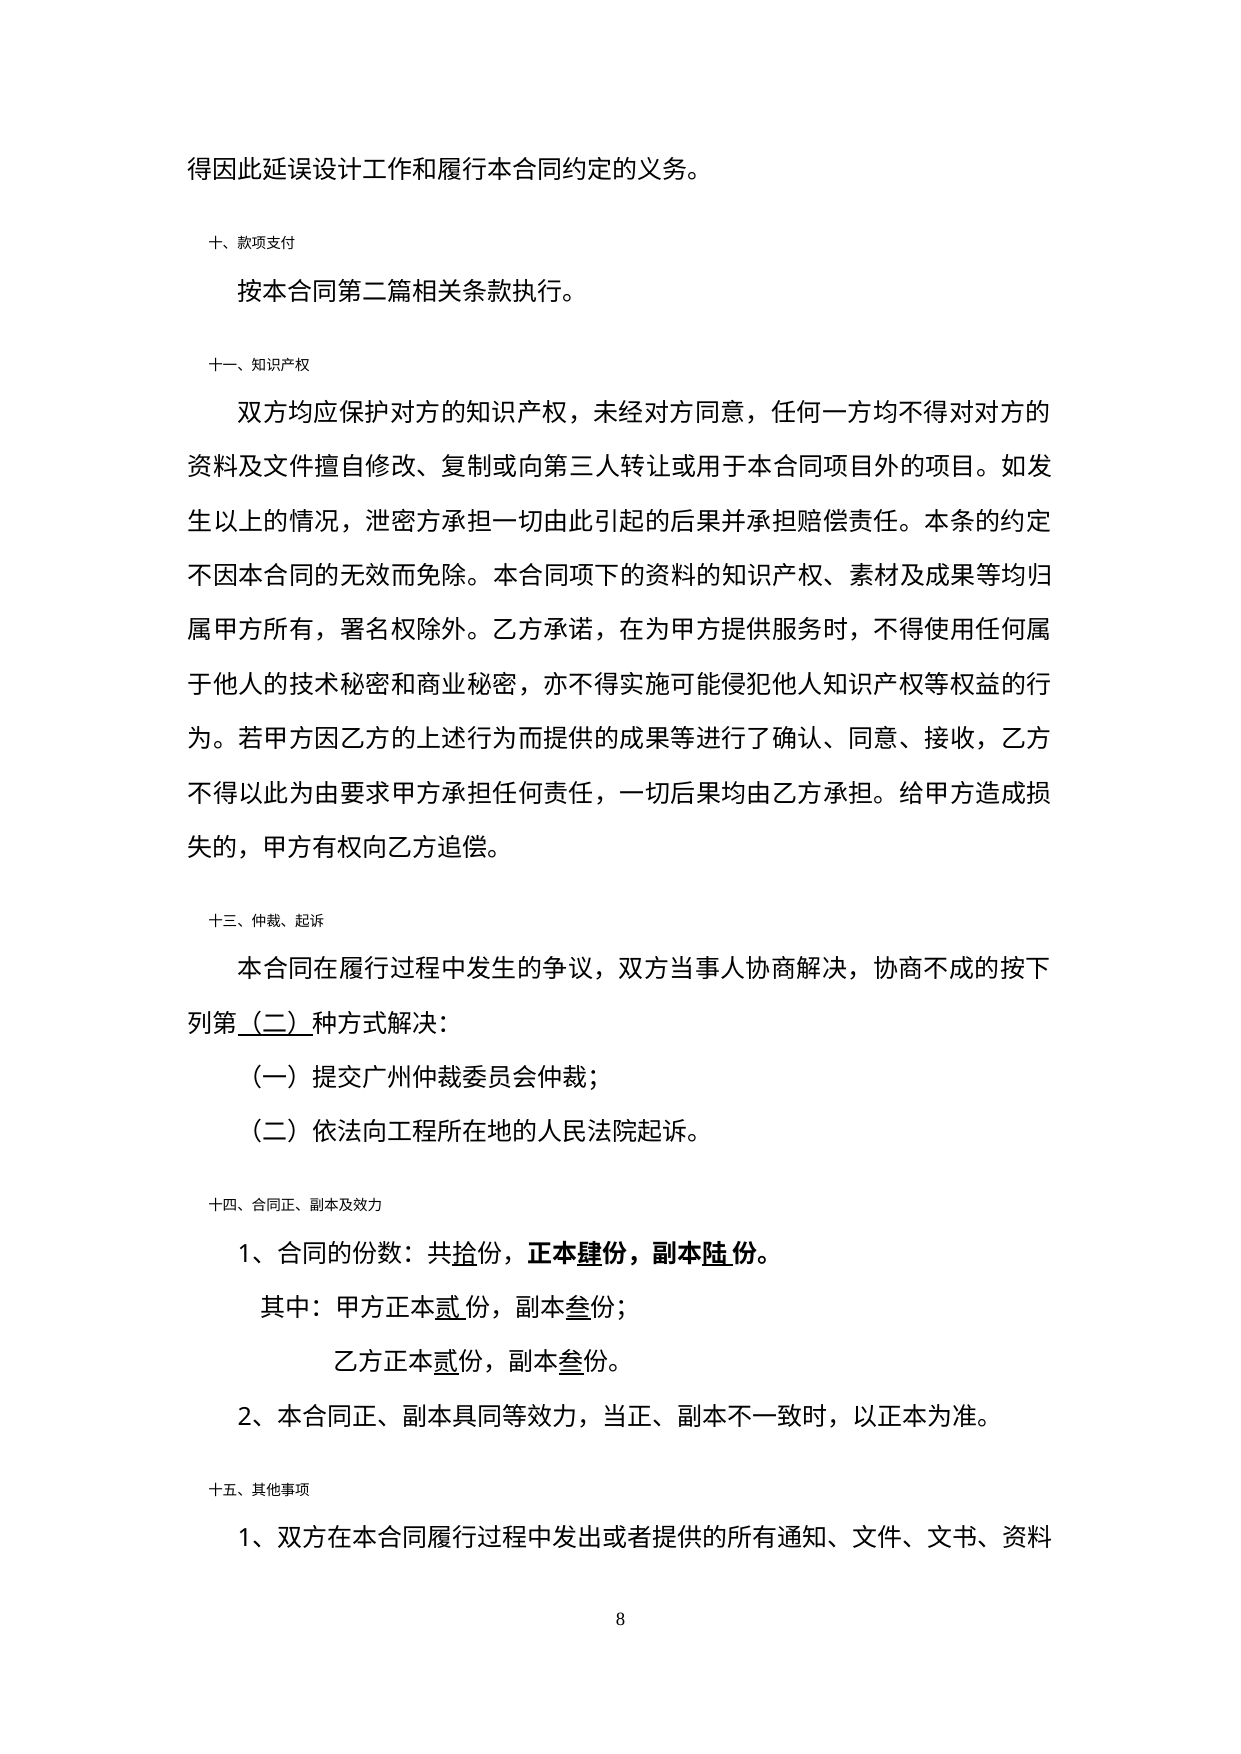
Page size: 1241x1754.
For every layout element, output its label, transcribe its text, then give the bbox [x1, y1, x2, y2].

text 其中：甲方正本贰 份，副本叁份； [187, 1287, 1053, 1324]
text （一）提交广州仲裁委员会仲裁； [187, 1057, 1053, 1094]
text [187, 150, 1053, 186]
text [187, 1517, 1053, 1554]
text 十四、合同正、副本及效力 [187, 1179, 1053, 1215]
text 2、本合同正、副本具同等效力，当正、副本不一致时，以正本为准。 [187, 1396, 1053, 1432]
text 本合同在履行过程中发生的争议，双方当事人协商解决，协商不成的按下列第（二）种方式解决： [187, 949, 1053, 1039]
text 十一、知识产权 [187, 338, 1053, 374]
text （二）依法向工程所在地的人民法院起诉。 [187, 1112, 1053, 1148]
text 按本合同第二篇相关条款执行。 [187, 271, 1053, 307]
text 十五、其他事项 [187, 1463, 1053, 1499]
text 十、款项支付 [187, 217, 1053, 253]
text 十三、仲裁、起诉 [187, 894, 1053, 931]
text 双方均应保护对方的知识产权，未经对方同意，任何一方均不得对对方的资料及文件擅自修改、复制或向第三人转让或用于本合同项目外的项目。如发生以上的情况，泄密方承担一切由此引起的后果并承担赔偿责任。本条的约定不因本合同的无效而免除。本合同项下的资料的知识产权、素材及成果等均归属甲方所有，署名权除外。乙方承诺，在为甲方提供服务时，不得使用任何属于他人的技术秘密和商业秘密，亦不得实施可能侵犯他人知识产权等权益的行为。若甲方因乙方的上述行为而提供的成果等进行了确认、同意、接收，乙方不得以此为由要求甲方承担任何责任，一切后果均由乙方承担。给甲方造成损失的，甲方有权向乙方追偿。 [187, 392, 1053, 864]
text 1、合同的份数：共拾份，正本肆份，副本陆 份。 [187, 1233, 1053, 1269]
text 乙方正本贰份，副本叁份。 [187, 1342, 1053, 1378]
